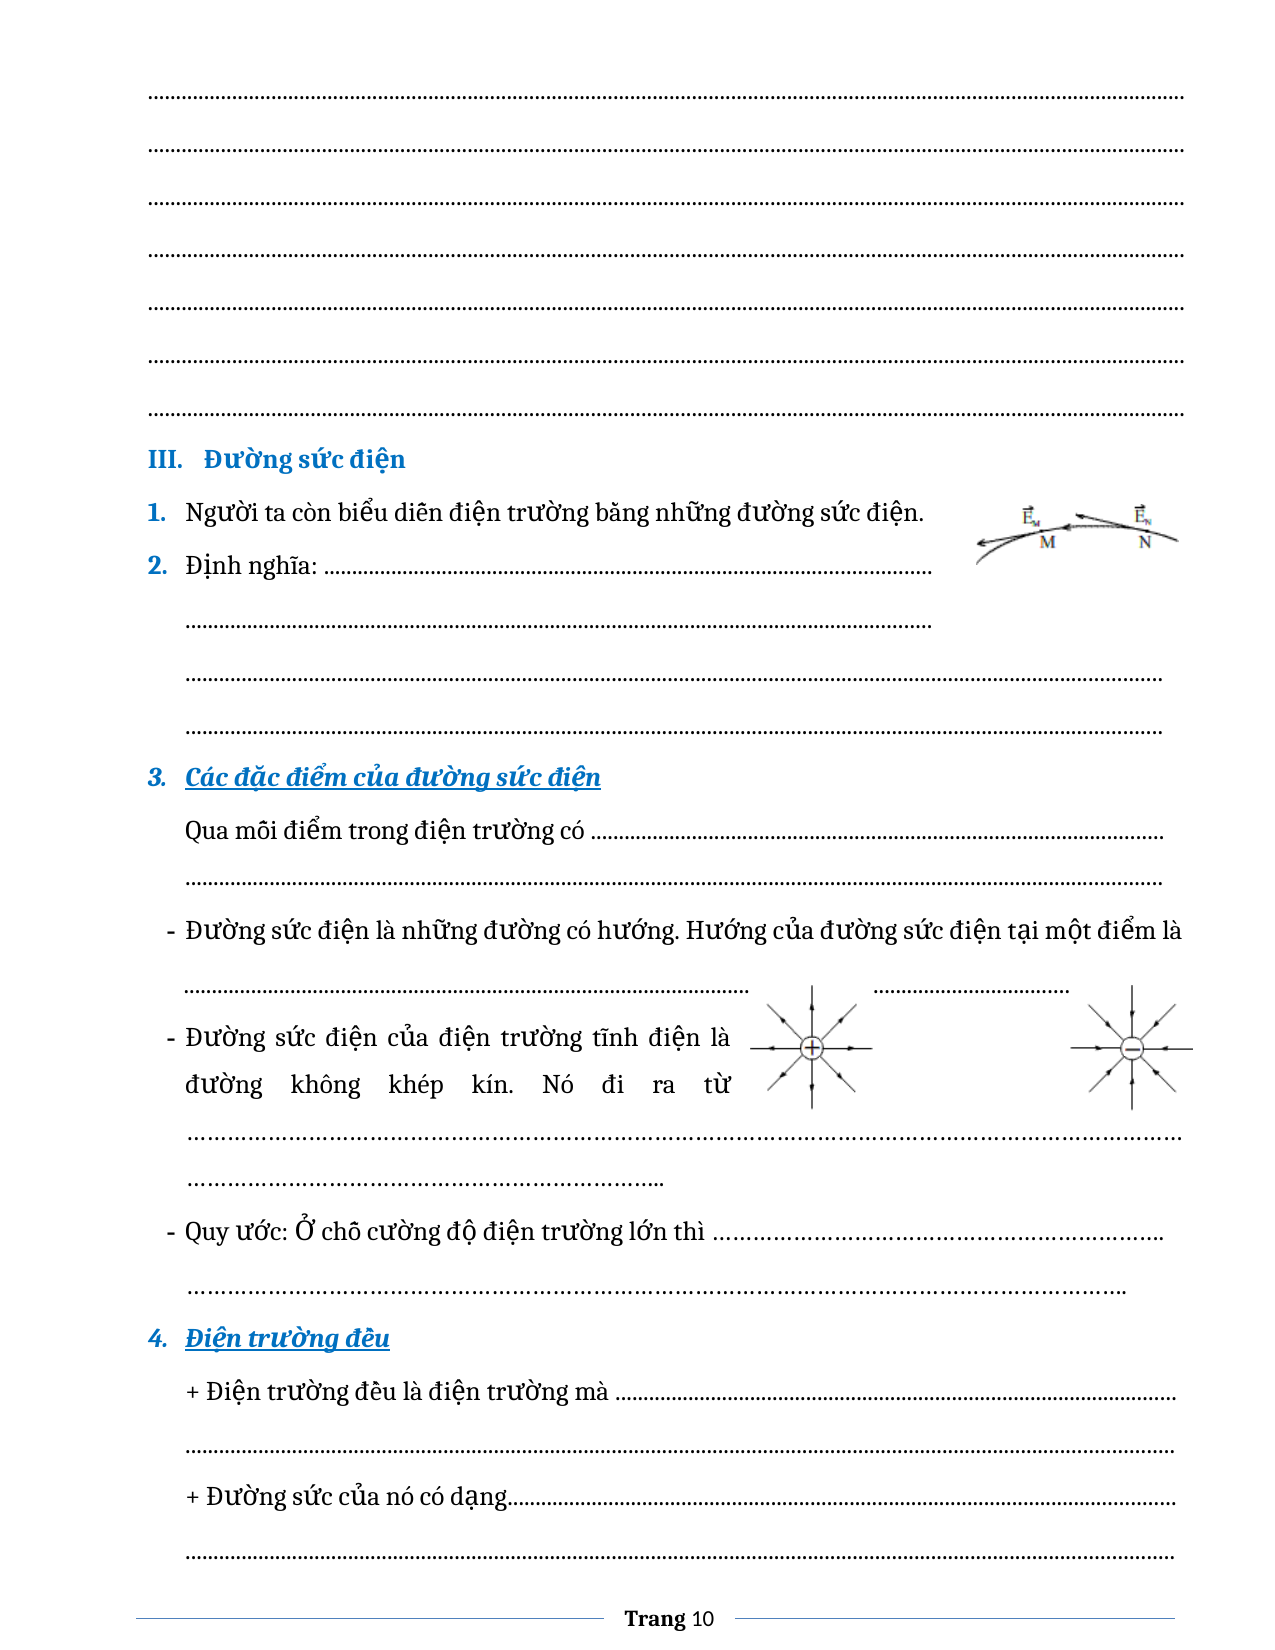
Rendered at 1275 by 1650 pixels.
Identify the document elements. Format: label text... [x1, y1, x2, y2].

text + Điện trường đều là điện trường mà [185, 1376, 1186, 1407]
list Điện trường đều [148, 1323, 1186, 1354]
list Người ta còn biểu diễn điện trường bằng những đường sức điện. [148, 497, 1186, 528]
list Đường sức điện [148, 444, 1186, 475]
list Quy ước: Ở chỗ cường độ điện trường lớn thì …………………………………………………………. [166, 1215, 1186, 1247]
list Đường sức điện là những đường có hướng. Hướng của đường sức điện tại một điểm là [166, 914, 1186, 946]
list Đường sức điện của điện trường tĩnh điện là đường không khép kín. Nó đi ra từ ……………………………………………………………………………………………………………………………………………………………………………………………….. [166, 1022, 1186, 1194]
text Qua mỗi điểm trong điện trường có [185, 815, 1186, 892]
picture [1070, 985, 1193, 1111]
picture [750, 985, 873, 1110]
text + Đường sức của nó có dạng [185, 1481, 1186, 1513]
list Định nghĩa: [148, 550, 1186, 581]
picture [976, 504, 1179, 565]
text …………………………………………………………………………………………………………………………. [185, 1270, 1186, 1301]
list Các đặc điểm của đường sức điện [148, 762, 1186, 793]
